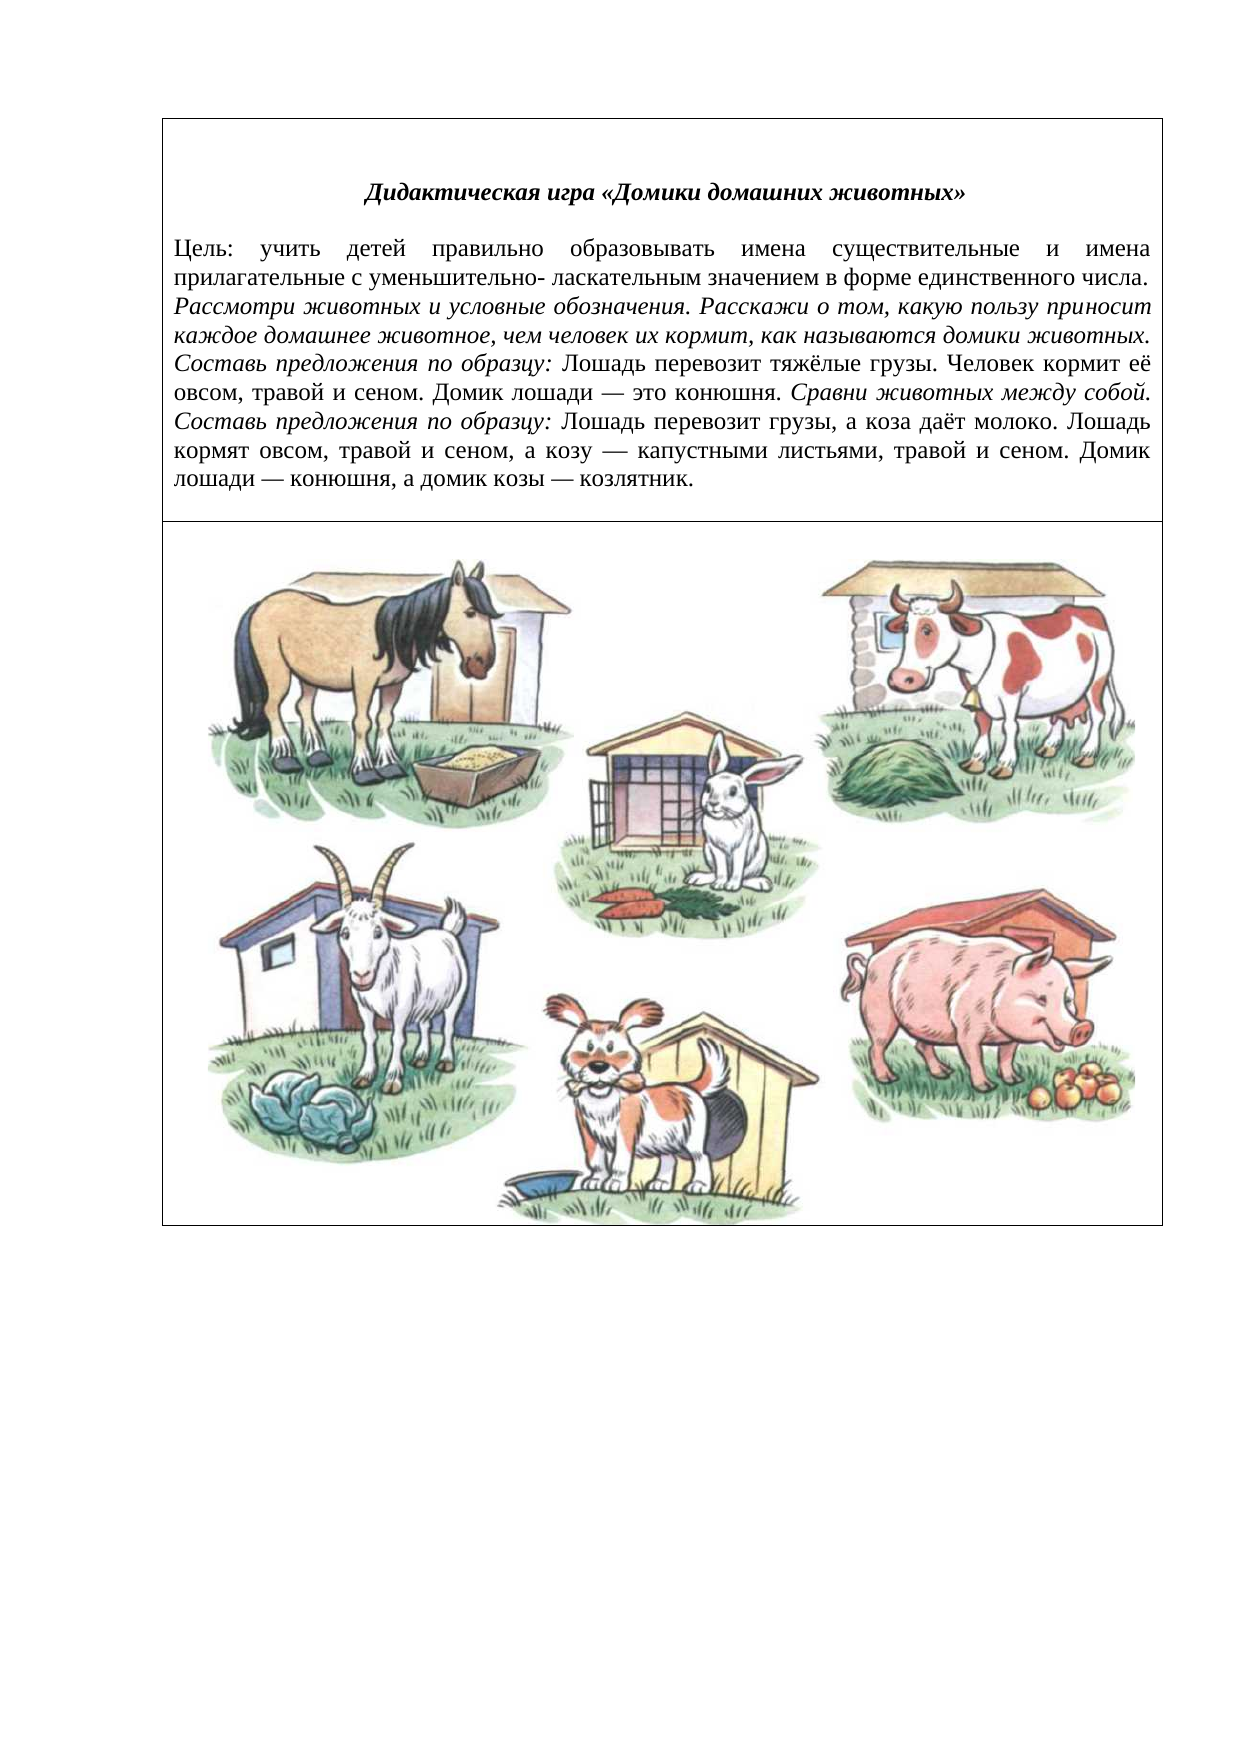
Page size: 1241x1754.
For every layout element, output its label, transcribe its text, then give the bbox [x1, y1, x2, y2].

table_cell Дидактическая игра «Домики домашних животных» Цель: учить детей правильно образовывать имена существительные и имена прилагательные с уменьшительно- ласкательным значением в форме единственного числа. Рассмотри животных и условные обозначения. Расскажи о том, какую пользу приносит каждое домашнее животное, чем человек их кормит, как называются домики животных. Составь предложения по образцу: Лошадь перевозит тяжёлые грузы. Человек кормит её овсом, травой и сеном. Домик лошади — это конюшня. Сравни животных между собой. Составь предложения по образцу: Лошадь перевозит грузы, а коза даёт молоко. Лошадь кормят овсом, травой и сеном, а козу — капустными листьями, травой и сеном. Домик лошади — конюшня, а домик козы — козлятник. [163, 119, 1162, 521]
table_cell [163, 522, 1162, 1225]
